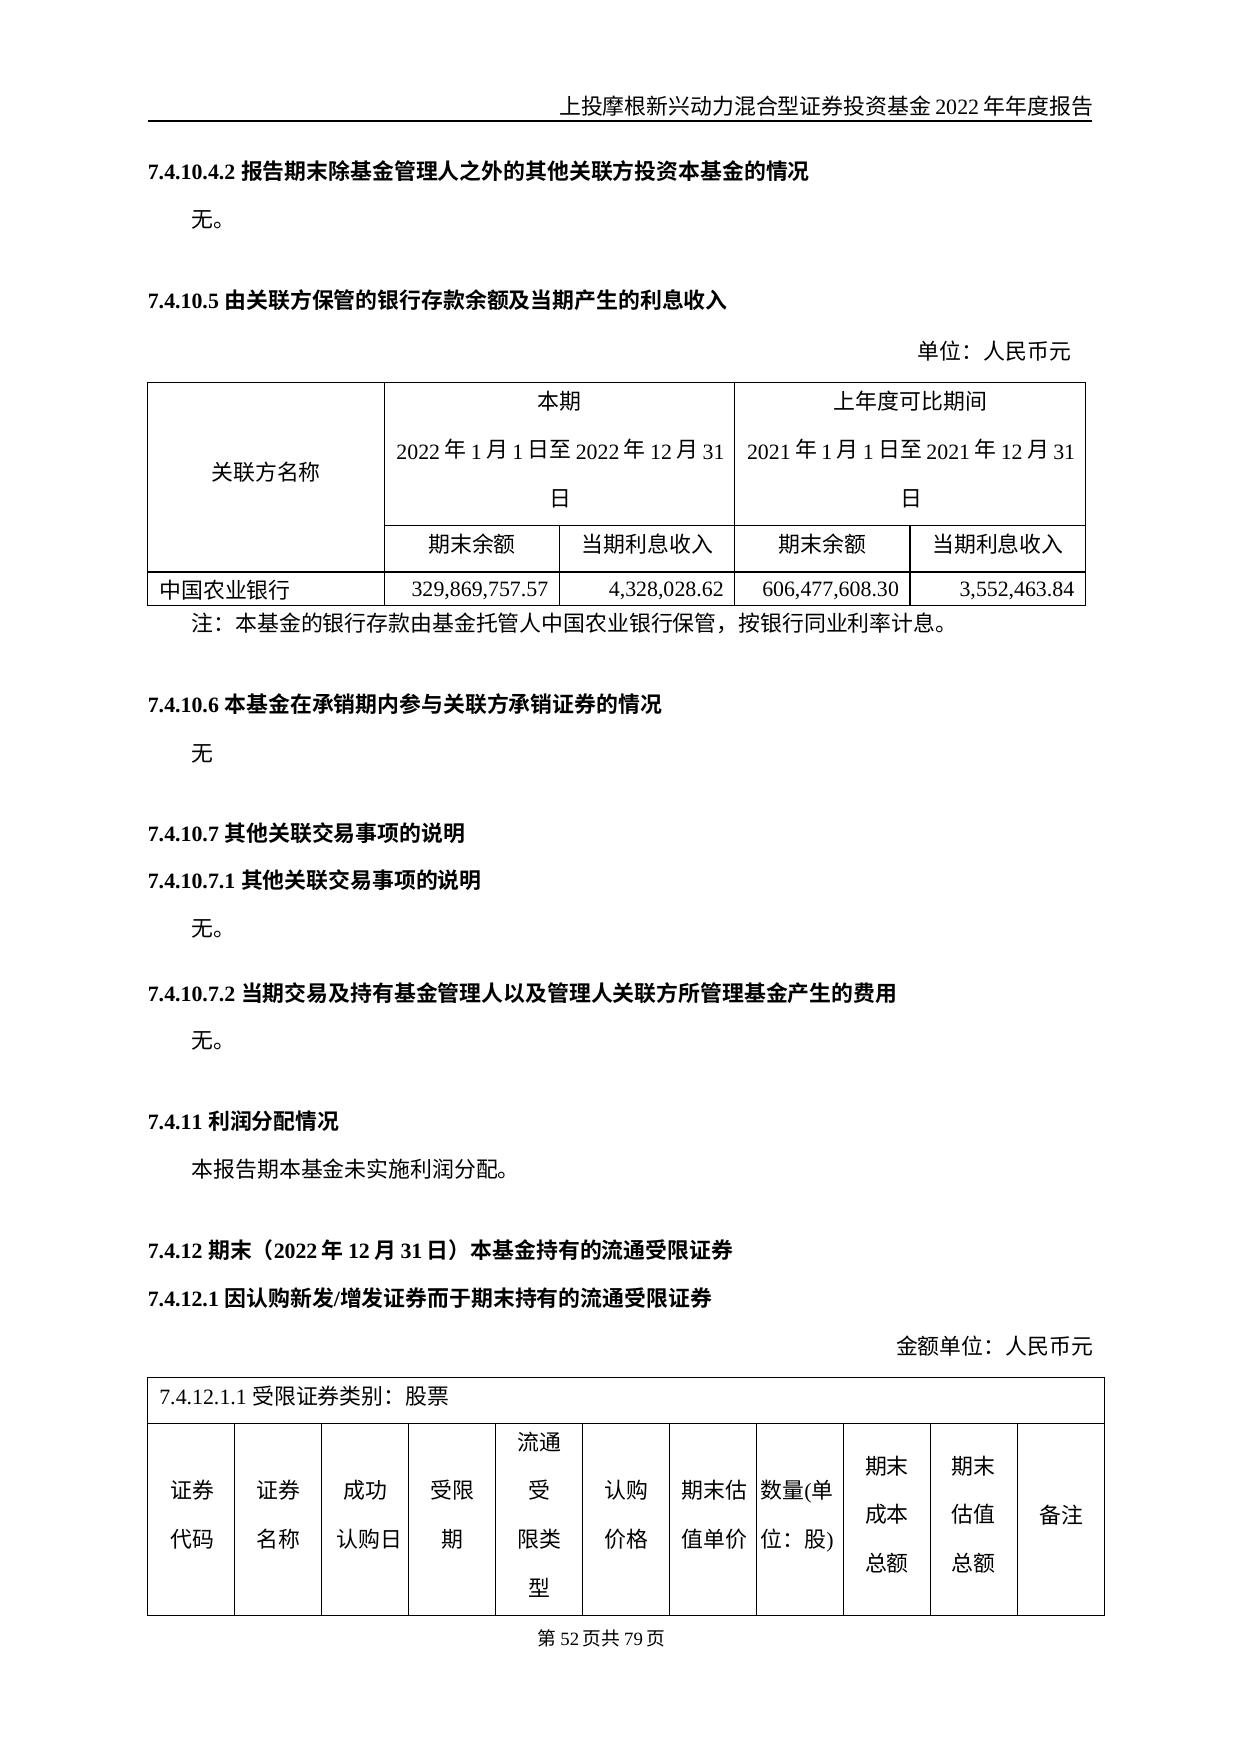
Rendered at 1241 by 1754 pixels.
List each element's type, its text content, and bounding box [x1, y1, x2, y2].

table_cell 606,477,608.30 [735, 573, 909, 605]
table_header 7.4.12.1.1 受限证券类别：股票 [148, 1378, 1104, 1423]
text 本报告期本基金未实施利润分配。 [148, 1151, 1092, 1184]
text 注：本基金的银行存款由基金托管人中国农业银行保管，按银行同业利率计息。 [148, 606, 1092, 638]
table_cell 流通受 限类型 [496, 1424, 582, 1615]
table_cell 期末 成本总额 [844, 1424, 930, 1615]
text 单位：人民币元 [149, 334, 1071, 366]
text 无 [148, 735, 1092, 768]
text 7.4.12 期末（2022年12月31日）本基金持有的流通受限证券 [148, 1232, 1092, 1265]
table_cell 受限期 [409, 1424, 495, 1615]
text 7.4.10.7 其他关联交易事项的说明 [148, 816, 1092, 848]
table_cell 证券 代码 [148, 1424, 234, 1615]
table_cell 当期利息收入 [911, 526, 1085, 571]
table_cell 认购 价格 [583, 1424, 669, 1615]
table_cell 中国农业银行 [148, 573, 384, 605]
table_cell 证券 名称 [235, 1424, 321, 1615]
table_header 本期 2022年1月1日至2022年12月31日 [385, 383, 734, 525]
table_cell 期末 估值总额 [931, 1424, 1017, 1615]
text 无。 [148, 1023, 1092, 1056]
table_cell 3,552,463.84 [911, 573, 1085, 605]
table_header 关联方名称 [148, 383, 384, 571]
text 7.4.11 利润分配情况 [148, 1104, 1092, 1136]
text 无。 [148, 202, 1092, 234]
text 7.4.12.1 因认购新发/增发证券而于期末持有的流通受限证券 [148, 1281, 1092, 1313]
table_cell 备注 [1018, 1424, 1104, 1615]
table_cell 数量(单位：股) [757, 1424, 843, 1615]
table_cell 期末余额 [735, 526, 909, 571]
text 7.4.10.7.1 其他关联交易事项的说明 [148, 863, 1092, 895]
table_cell 4,328,028.62 [560, 573, 734, 605]
table_cell 期末估 值单价 [670, 1424, 756, 1615]
table_cell 成功 认购日 [322, 1424, 408, 1615]
text 无。 [148, 911, 1092, 943]
text 7.4.10.6 本基金在承销期内参与关联方承销证券的情况 [148, 687, 1092, 719]
text 7.4.10.5 由关联方保管的银行存款余额及当期产生的利息收入 [148, 283, 1092, 315]
table_cell 329,869,757.57 [385, 573, 559, 605]
text 7.4.10.7.2 当期交易及持有基金管理人以及管理人关联方所管理基金产生的费用 [148, 976, 1092, 1007]
text 金额单位：人民币元 [148, 1329, 1092, 1361]
table_header 上年度可比期间 2021年1月1日至2021年12月31日 [735, 383, 1085, 525]
table_cell 当期利息收入 [560, 526, 734, 571]
text 7.4.10.4.2 报告期末除基金管理人之外的其他关联方投资本基金的情况 [148, 154, 1092, 186]
table_cell 期末余额 [385, 526, 559, 571]
